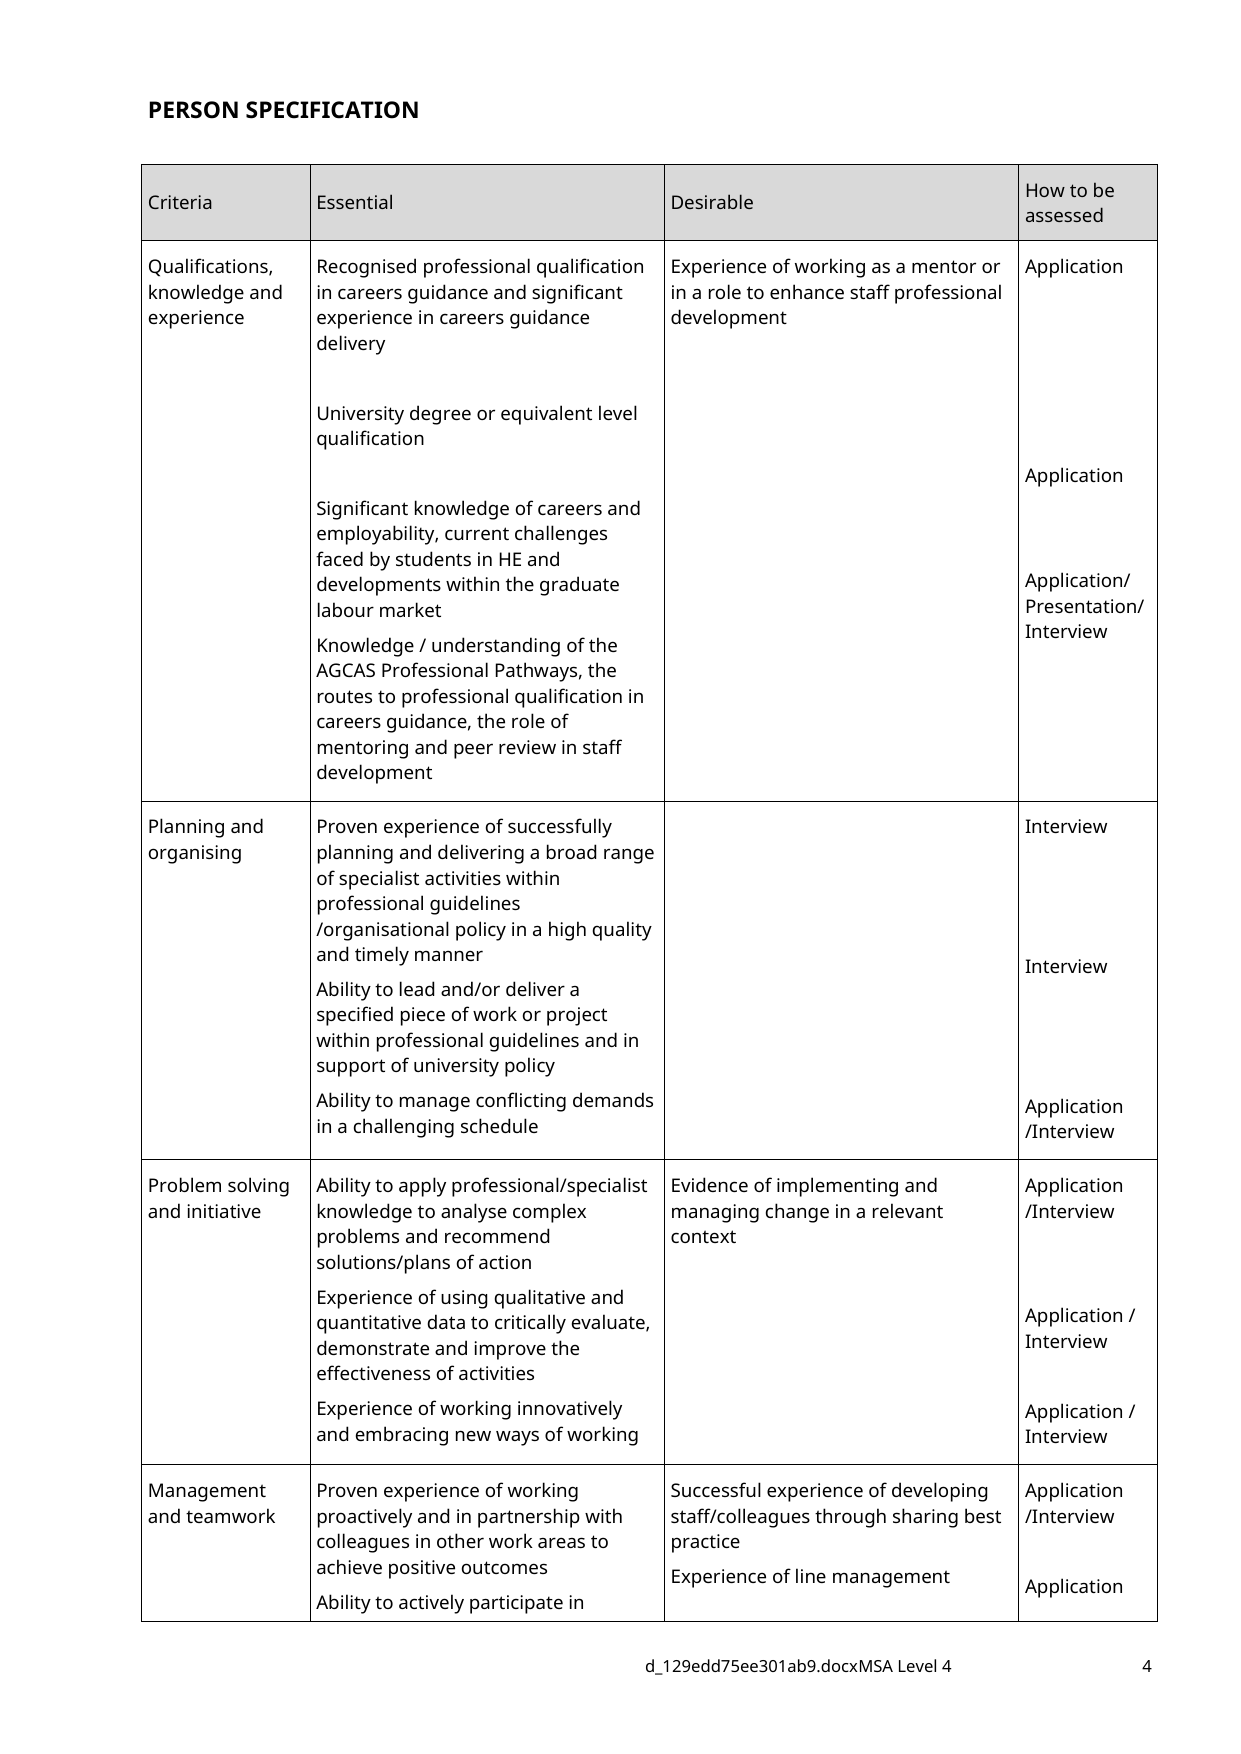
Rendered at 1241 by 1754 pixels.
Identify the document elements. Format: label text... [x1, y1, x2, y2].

table_cell [665, 802, 1018, 1159]
table_cell Planning and organising [142, 802, 310, 1159]
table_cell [665, 1465, 1018, 1621]
table_cell Ability to apply professional/specialist knowledge to analyse complex problems and recommend solutions/plans of action Experience of using qualitative and quantitative data to critically evaluate, demonstrate and improve the effectiveness of activities Experience of working innovatively and embracing new ways of working [311, 1160, 664, 1464]
table_header Criteria [142, 165, 310, 240]
table_cell Application Application Application/ Presentation/ Interview [1019, 241, 1157, 801]
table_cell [142, 1465, 310, 1621]
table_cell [1019, 1465, 1157, 1621]
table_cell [311, 1465, 664, 1621]
table_header Essential [311, 165, 664, 240]
table_header Desirable [665, 165, 1018, 240]
table_cell Experience of working as a mentor or in a role to enhance staff professional development [665, 241, 1018, 801]
table_header How to be assessed [1019, 165, 1157, 240]
table_cell Interview Interview Application /Interview [1019, 802, 1157, 1159]
table_cell Proven experience of successfully planning and delivering a broad range of specialist activities within professional guidelines /organisational policy in a high quality and timely manner Ability to lead and/or deliver a specified piece of work or project within professional guidelines and in support of university policy Ability to manage conflicting demands in a challenging schedule [311, 802, 664, 1159]
text PERSON SPECIFICATION [148, 94, 1152, 126]
table_cell Application /Interview Application / Interview Application / Interview [1019, 1160, 1157, 1464]
table_cell Qualifications, knowledge and experience [142, 241, 310, 801]
table_cell Evidence of implementing and managing change in a relevant context [665, 1160, 1018, 1464]
table_cell Recognised professional qualification in careers guidance and significant experience in careers guidance delivery University degree or equivalent level qualification Significant knowledge of careers and employability, current challenges faced by students in HE and developments within the graduate labour market Knowledge / understanding of the AGCAS Professional Pathways, the routes to professional qualification in careers guidance, the role of mentoring and peer review in staff development [311, 241, 664, 801]
table_cell Problem solving and initiative [142, 1160, 310, 1464]
